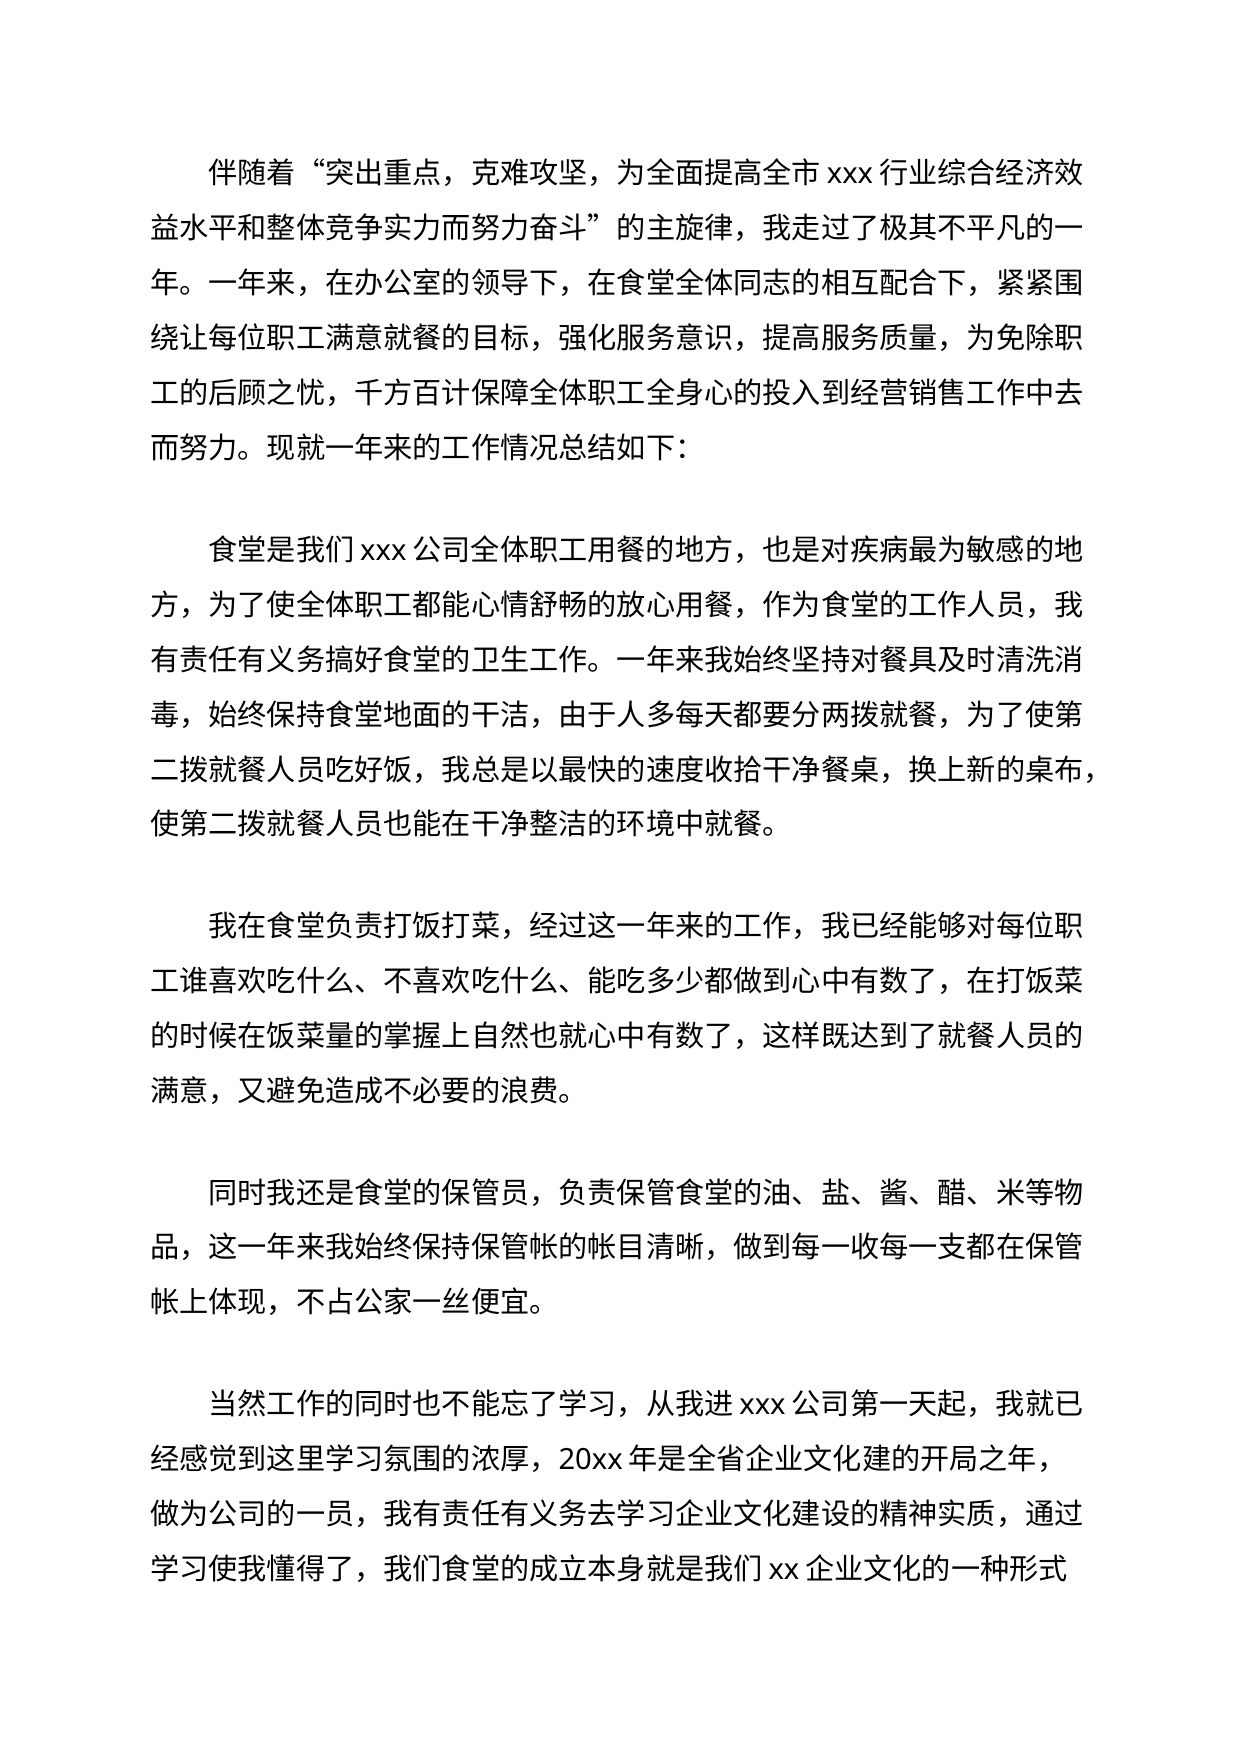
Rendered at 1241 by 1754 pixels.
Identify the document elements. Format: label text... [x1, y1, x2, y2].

text 伴随着“突出重点，克难攻坚，为全面提高全市xxx行业综合经济效益水平和整体竞争实力而努力奋斗”的主旋律，我走过了极其不平凡的一年。一年来，在办公室的领导下，在食堂全体同志的相互配合下，紧紧围绕让每位职工满意就餐的目标，强化服务意识，提高服务质量，为免除职工的后顾之忧，千方百计保障全体职工全身心的投入到经营销售工作中去而努力。现就一年来的工作情况总结如下： [150, 150, 1090, 467]
text 同时我还是食堂的保管员，负责保管食堂的油、盐、酱、醋、米等物品，这一年来我始终保持保管帐的帐目清晰，做到每一收每一支都在保管帐上体现，不占公家一丝便宜。 [150, 1169, 1090, 1321]
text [150, 1381, 1090, 1588]
text 食堂是我们xxx公司全体职工用餐的地方，也是对疾病最为敏感的地方，为了使全体职工都能心情舒畅的放心用餐，作为食堂的工作人员，我有责任有义务搞好食堂的卫生工作。一年来我始终坚持对餐具及时清洗消毒，始终保持食堂地面的干洁，由于人多每天都要分两拨就餐，为了使第二拨就餐人员吃好饭，我总是以最快的速度收拾干净餐桌，换上新的桌布，使第二拨就餐人员也能在干净整洁的环境中就餐。 [150, 526, 1090, 843]
text 我在食堂负责打饭打菜，经过这一年来的工作，我已经能够对每位职工谁喜欢吃什么、不喜欢吃什么、能吃多少都做到心中有数了，在打饭菜的时候在饭菜量的掌握上自然也就心中有数了，这样既达到了就餐人员的满意，又避免造成不必要的浪费。 [150, 903, 1090, 1110]
